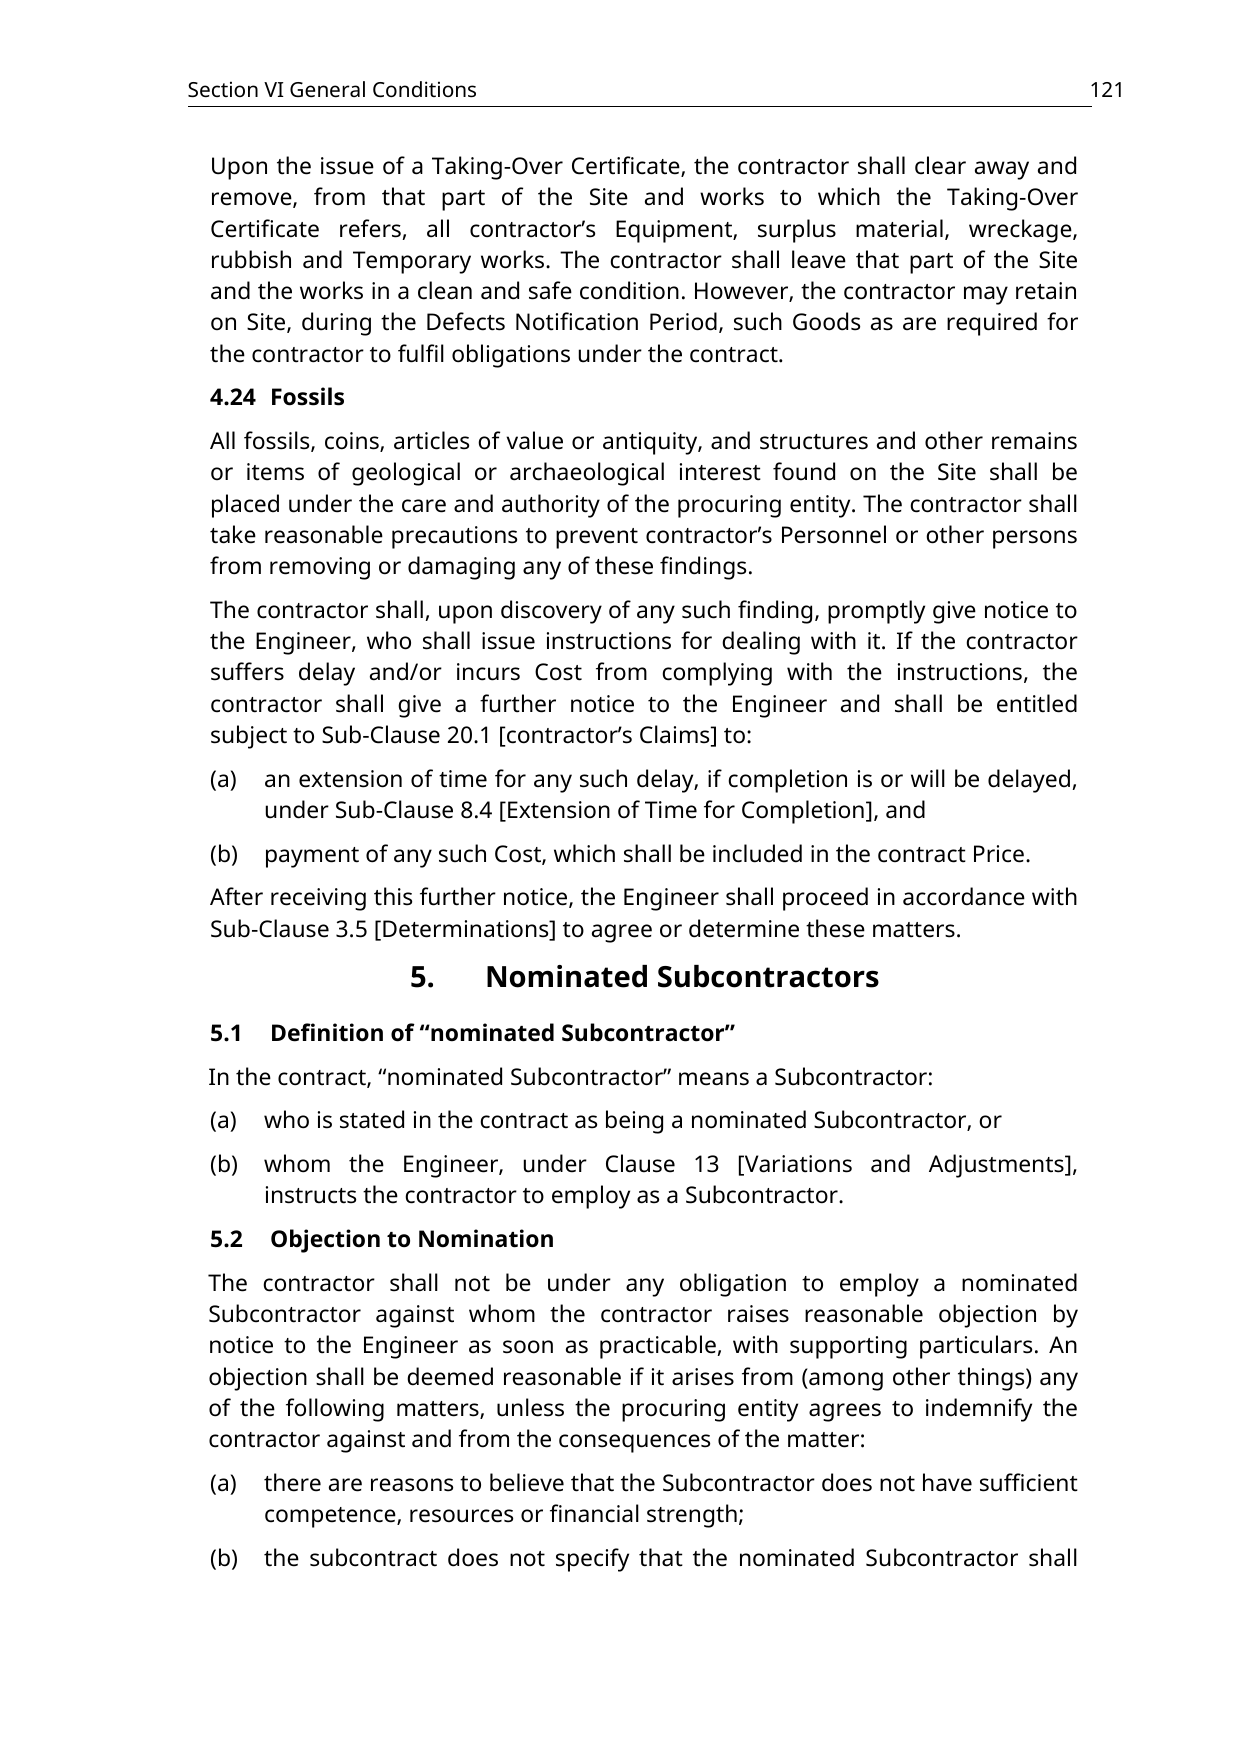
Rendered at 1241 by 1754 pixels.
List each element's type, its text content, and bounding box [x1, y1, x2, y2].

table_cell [199, 150, 1091, 381]
table_cell 5.1 Definition of “nominated Subcontractor” In the contract, “nominated Subcontractor” means a Subcontractor: who is stated in the contract as being a nominated Subcontractor, or whom the Engineer, under Clause 13 [Variations and Adjustments], instructs the contractor to employ as a Subcontractor. [199, 1017, 1091, 1223]
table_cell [199, 1223, 1091, 1573]
table_cell 4.24 Fossils All fossils, coins, articles of value or antiquity, and structures and other remains or items of geological or archaeological interest found on the Site shall be placed under the care and authority of the procuring entity. The contractor shall take reasonable precautions to prevent contractor’s Personnel or other persons from removing or damaging any of these findings. The contractor shall, upon discovery of any such finding, promptly give notice to the Engineer, who shall issue instructions for dealing with it. If the contractor suffers delay and/or incurs Cost from complying with the instructions, the contractor shall give a further notice to the Engineer and shall be entitled subject to Sub-Clause 20.1 [contractor’s Claims] to: an extension of time for any such delay, if completion is or will be delayed, under Sub-Clause 8.4 [Extension of Time for Completion], and payment of any such Cost, which shall be included in the contract Price. After receiving this further notice, the Engineer shall proceed in accordance with Sub-Clause 3.5 [Determinations] to agree or determine these matters. [199, 381, 1091, 956]
table_cell 5. Nominated Subcontractors [199, 956, 1091, 1017]
